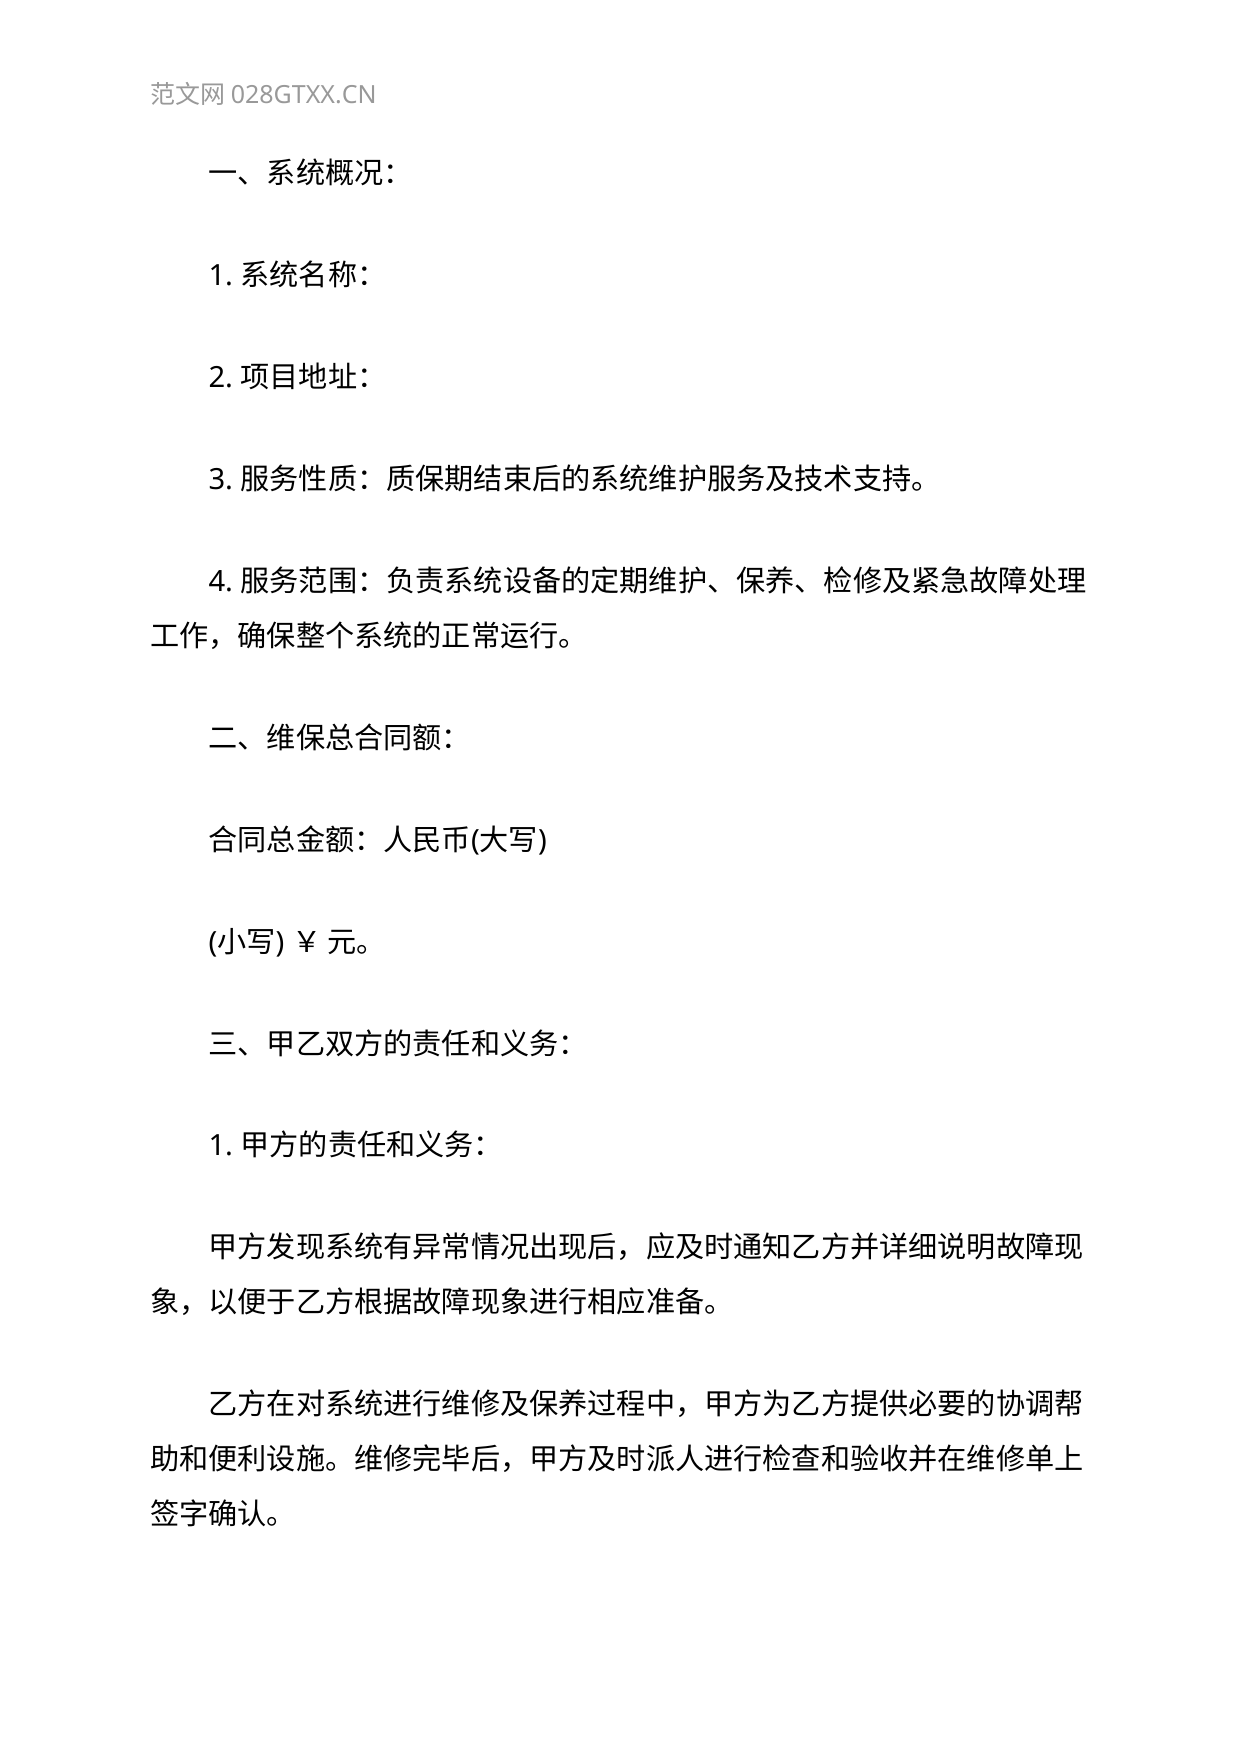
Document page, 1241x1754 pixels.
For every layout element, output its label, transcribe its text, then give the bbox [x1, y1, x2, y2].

text 二、维保总合同额： [150, 714, 1090, 757]
text 合同总金额：人民币(大写) [150, 816, 1090, 859]
text 3. 服务性质：质保期结束后的系统维护服务及技术支持。 [150, 456, 1090, 498]
text 乙方在对系统进行维修及保养过程中，甲方为乙方提供必要的协调帮助和便利设施。维修完毕后，甲方及时派人进行检查和验收并在维修单上签字确认。 [150, 1381, 1090, 1533]
text (小写) ￥ 元。 [150, 918, 1090, 961]
text 4. 服务范围：负责系统设备的定期维护、保养、检修及紧急故障处理工作，确保整个系统的正常运行。 [150, 558, 1090, 655]
text 一、系统概况： [150, 150, 1090, 192]
text 甲方发现系统有异常情况出现后，应及时通知乙方并详细说明故障现象，以便于乙方根据故障现象进行相应准备。 [150, 1224, 1090, 1321]
text 三、甲乙双方的责任和义务： [150, 1020, 1090, 1062]
text 1. 系统名称： [150, 252, 1090, 294]
text 1. 甲方的责任和义务： [150, 1122, 1090, 1164]
text 2. 项目地址： [150, 354, 1090, 396]
